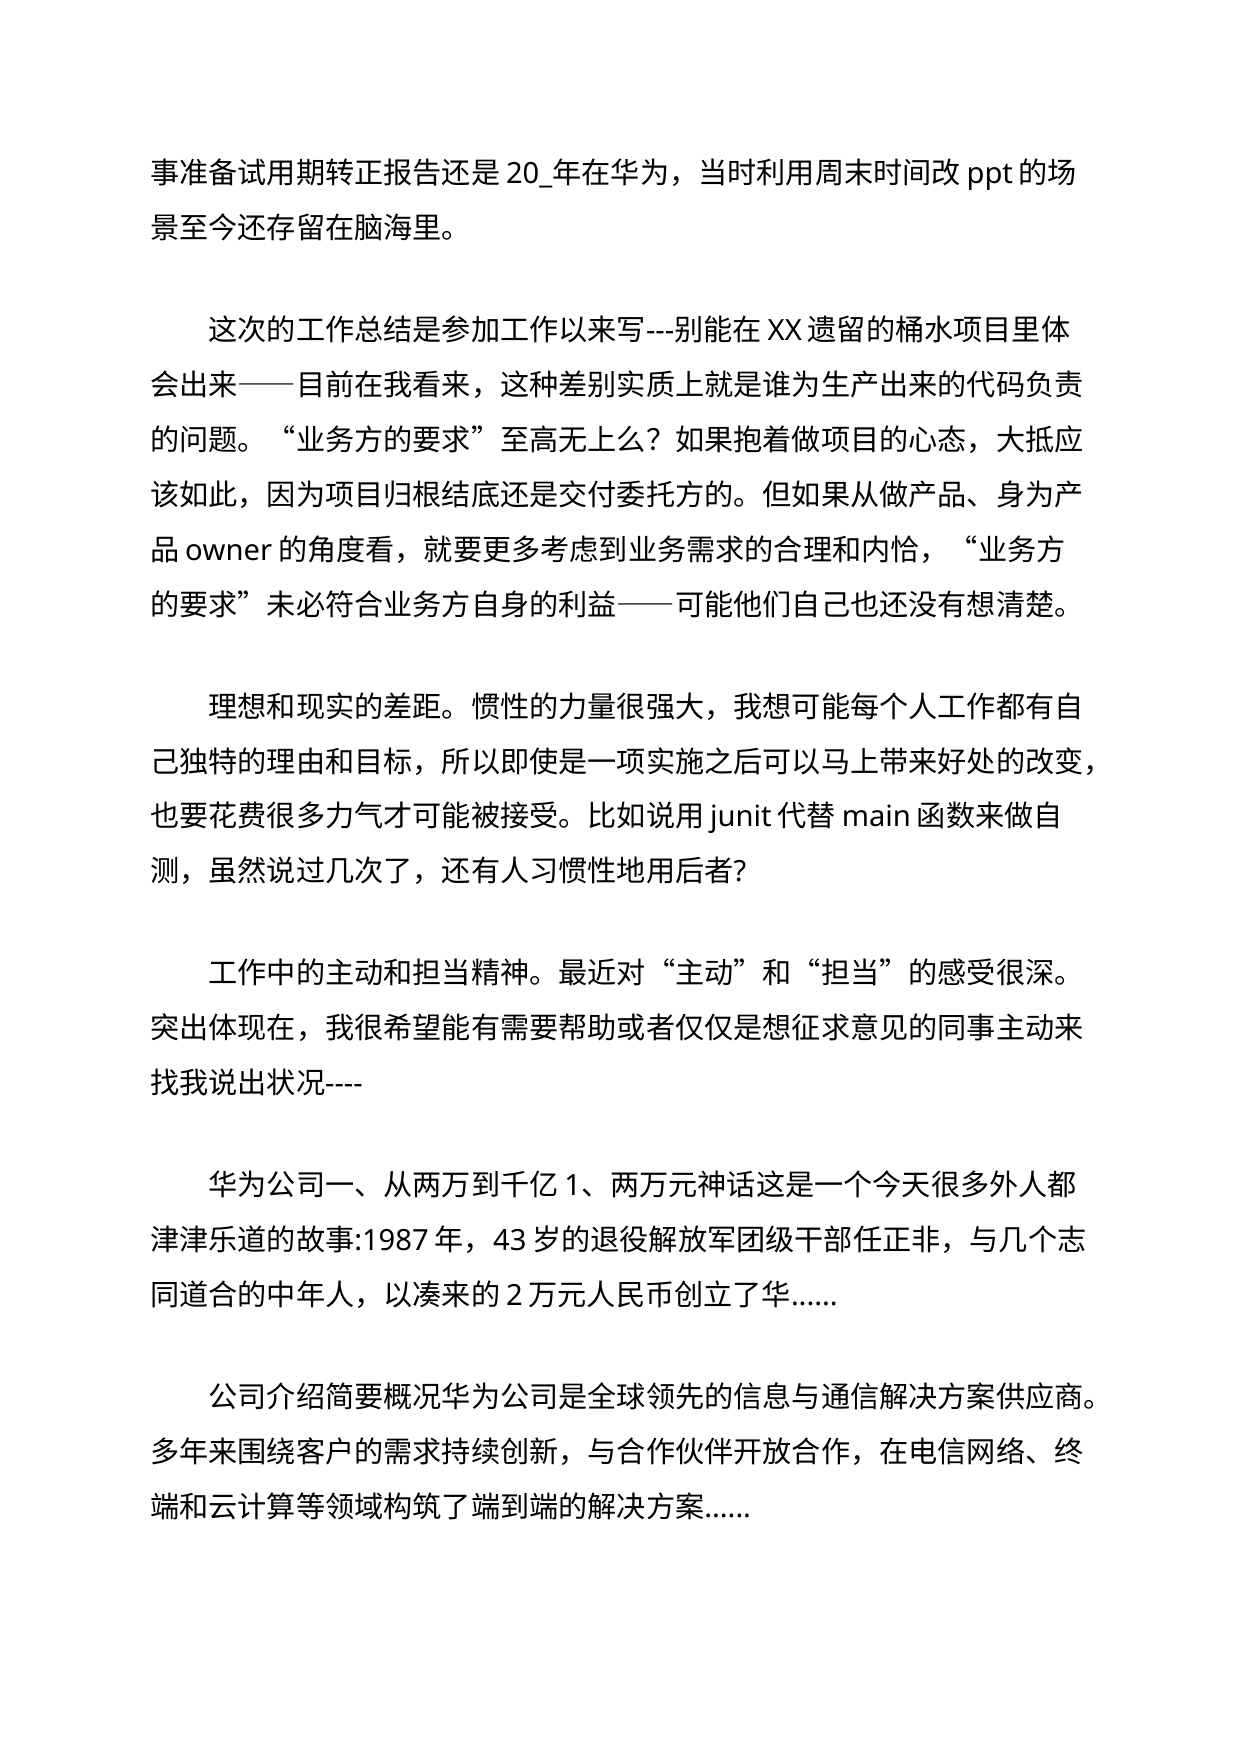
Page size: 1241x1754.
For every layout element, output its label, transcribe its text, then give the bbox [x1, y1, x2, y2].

text 公司介绍简要概况华为公司是全球领先的信息与通信解决方案供应商。多年来围绕客户的需求持续创新，与合作伙伴开放合作，在电信网络、终端和云计算等领域构筑了端到端的解决方案...... [150, 1374, 1090, 1526]
text 工作中的主动和担当精神。最近对“主动”和“担当”的感受很深。突出体现在，我很希望能有需要帮助或者仅仅是想征求意见的同事主动来找我说出状况---- [150, 950, 1090, 1102]
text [150, 150, 1090, 247]
text 这次的工作总结是参加工作以来写---别能在XX遗留的桶水项目里体会出来——目前在我看来，这种差别实质上就是谁为生产出来的代码负责的问题。“业务方的要求”至高无上么？如果抱着做项目的心态，大抵应该如此，因为项目归根结底还是交付委托方的。但如果从做产品、身为产品owner的角度看，就要更多考虑到业务需求的合理和内恰，“业务方的要求”未必符合业务方自身的利益——可能他们自己也还没有想清楚。 [150, 307, 1090, 624]
text 华为公司一、从两万到千亿1、两万元神话这是一个今天很多外人都津津乐道的故事:1987年，43岁的退役解放军团级干部任正非，与几个志同道合的中年人，以凑来的2万元人民币创立了华...... [150, 1162, 1090, 1314]
text 理想和现实的差距。惯性的力量很强大，我想可能每个人工作都有自己独特的理由和目标，所以即使是一项实施之后可以马上带来好处的改变，也要花费很多力气才可能被接受。比如说用junit代替main函数来做自测，虽然说过几次了，还有人习惯性地用后者? [150, 683, 1090, 890]
